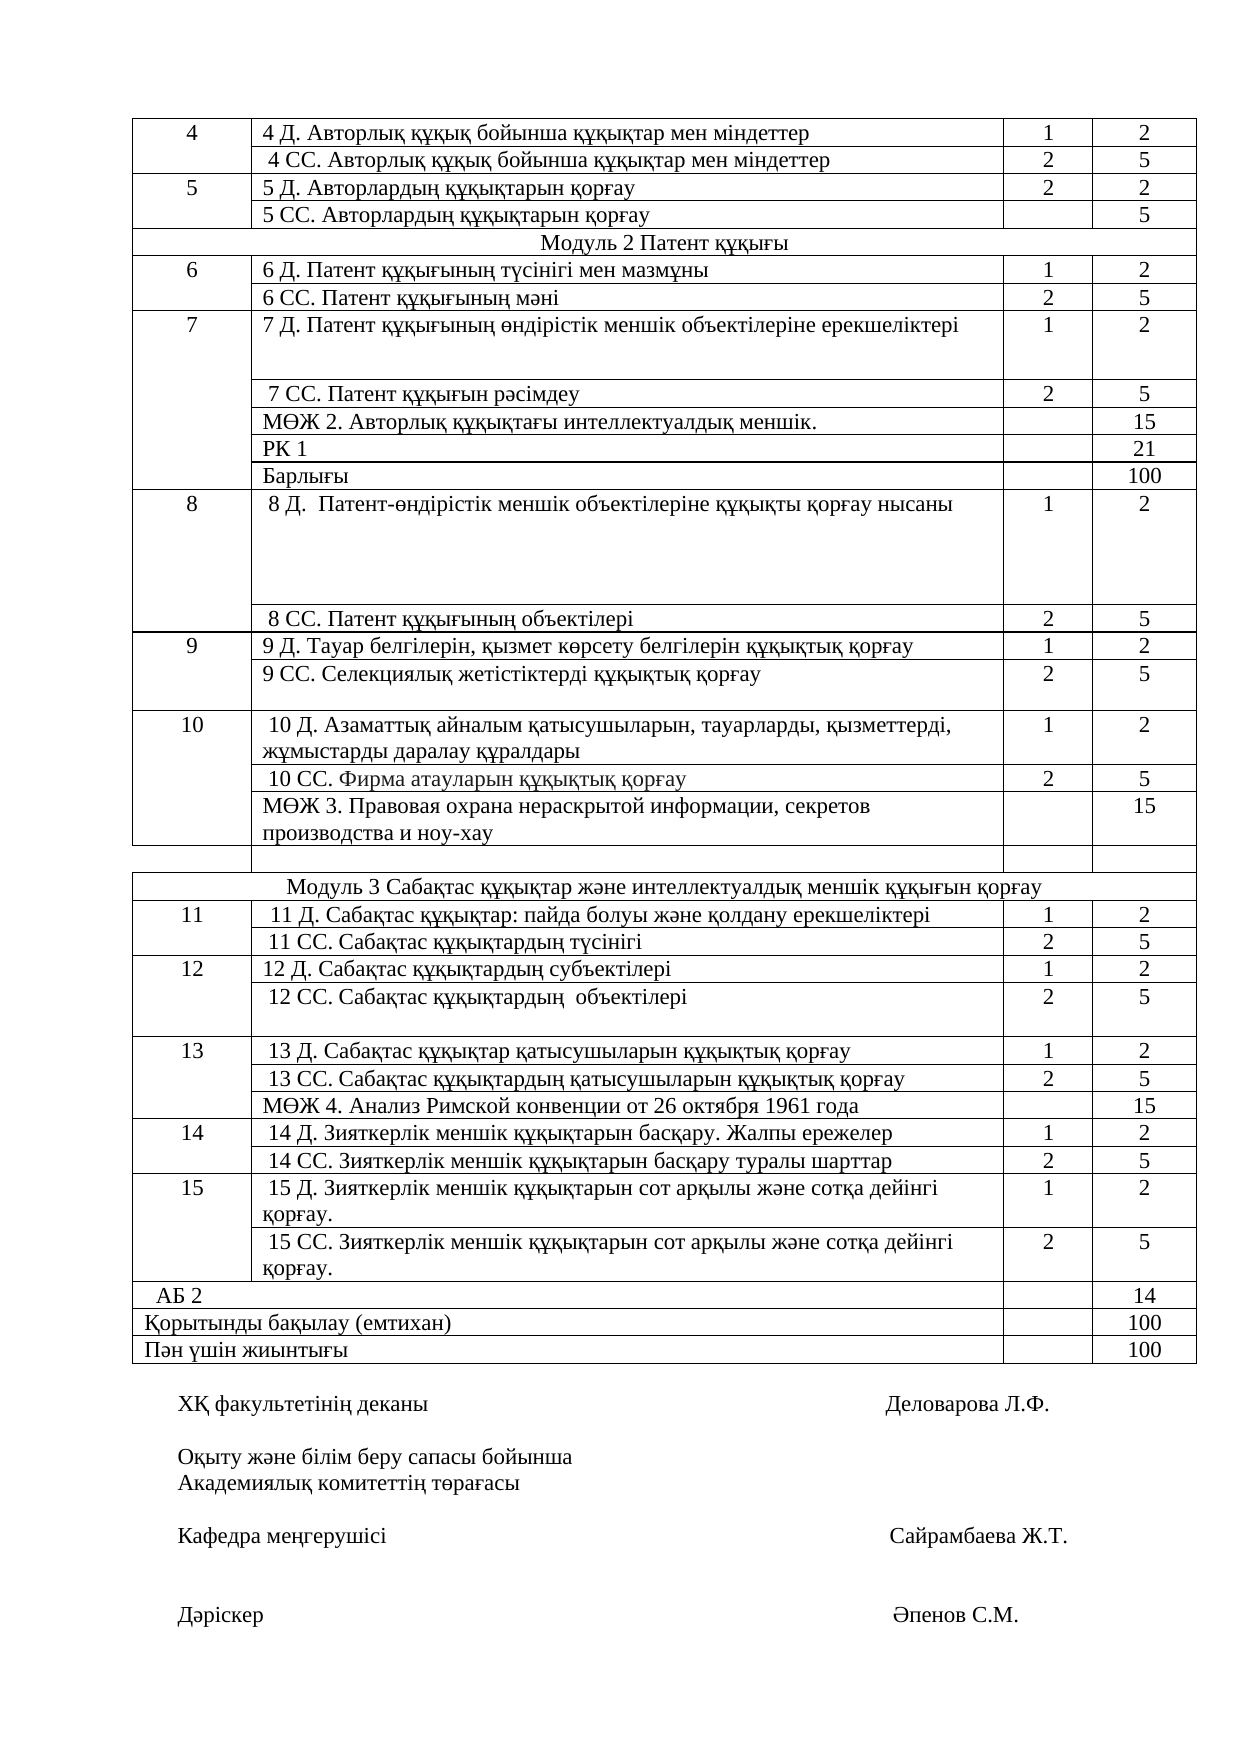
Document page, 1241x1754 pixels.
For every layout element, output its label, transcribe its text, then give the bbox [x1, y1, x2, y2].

table_cell [1004, 201, 1092, 228]
table_cell 14 Д. Зияткерлік меншік құқықтарын басқару. Жалпы ережелер [252, 1119, 1003, 1146]
table_cell 2 [1093, 1037, 1196, 1063]
table_cell 2 [1093, 256, 1196, 282]
table_cell 21 [1093, 435, 1196, 461]
table_cell 11 [133, 901, 251, 954]
table_cell 2 [1004, 983, 1092, 1036]
table_cell 2 [1004, 660, 1092, 710]
text Дәріскер Әпенов С.М. [177, 1601, 1152, 1627]
table_cell 2 [1093, 956, 1196, 982]
table_cell 1 [1004, 956, 1092, 982]
text Кафедра меңгерушісі Сайрамбаева Ж.Т. [177, 1522, 1152, 1575]
table_cell 1 [1004, 1174, 1092, 1227]
table_cell [1004, 1282, 1092, 1308]
table_cell 6 [133, 256, 251, 310]
table_cell 2 [1004, 1065, 1092, 1091]
table_cell 2 [1093, 311, 1196, 379]
table_cell 1 [1004, 633, 1092, 659]
table_cell [1004, 435, 1092, 461]
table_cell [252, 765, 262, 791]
table_cell Модуль 2 Патент құқығы [133, 229, 1196, 255]
table_cell 14 [1093, 1282, 1196, 1308]
text ХҚ факультетінің деканы Деловарова Л.Ф. [177, 1390, 1152, 1417]
text Оқыту және білім беру сапасы бойынша [177, 1443, 1152, 1469]
table_cell 100 [1093, 463, 1196, 489]
table_cell 15 [133, 1174, 251, 1281]
table_cell 2 [1004, 380, 1092, 407]
table_cell 7 [133, 311, 251, 489]
table_cell 5 [1093, 147, 1196, 173]
table_cell 1 [1004, 256, 1092, 282]
table_cell 8 [133, 490, 251, 631]
table_cell МӨЖ 2. Авторлық құқықтағы интеллектуалдық меншік. [252, 408, 1003, 434]
table_cell 5 [1093, 928, 1196, 954]
table_cell 2 [1093, 490, 1196, 604]
table_cell 9 СС. Селекциялық жетістіктерді құқықтық қорғау [252, 660, 1003, 710]
table_cell 6 СС. Патент құқығының мәні [252, 284, 1003, 310]
table_cell 2 [1004, 928, 1092, 954]
table_cell 5 [1093, 605, 1196, 631]
table_cell [1004, 1309, 1092, 1335]
table_cell 15 СС. Зияткерлік меншік құқықтарын сот арқылы және сотқа дейінгі қорғау. [252, 1228, 1003, 1281]
table_cell 5 [133, 174, 251, 228]
table_cell 1 [1004, 1037, 1092, 1063]
table_cell 2 [1093, 633, 1196, 659]
table_cell 12 Д. Сабақтас құқықтардың субъектілері [252, 956, 1003, 982]
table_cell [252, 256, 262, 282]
table_cell 1 [1004, 119, 1092, 146]
table_cell 2 [1004, 1228, 1092, 1281]
table_cell 5 [1093, 983, 1196, 1036]
table_cell 8 Д. Патент-өндірістік меншік объектілеріне құқықты қорғау нысаны [252, 490, 1003, 604]
table_cell 7 Д. Патент құқығының өндірістік меншік объектілеріне ерекшеліктері [252, 311, 1003, 379]
table_cell 5 Д. Авторлардың құқықтарын қорғау [252, 174, 1003, 200]
table_cell 5 [1093, 201, 1196, 228]
table_cell 15 [1093, 408, 1196, 434]
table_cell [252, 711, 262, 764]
table_cell 100 [1093, 1336, 1196, 1363]
table_cell 5 [1093, 1228, 1196, 1281]
table_cell МӨЖ 3. Правовая охрана нераскрытой информации, секретов производства и ноу-хау [252, 792, 1003, 845]
table_cell 15 [1093, 792, 1196, 845]
table_cell 8 СС. Патент құқығының объектілері [252, 605, 1003, 631]
table_cell 2 [1004, 284, 1092, 310]
table_cell 2 [1004, 1147, 1092, 1173]
table_cell 4 СС. Авторлық құқық бойынша құқықтар мен міндеттер [252, 147, 1003, 173]
table_cell 4 [133, 119, 251, 173]
table_cell [1004, 463, 1092, 489]
table_cell [1004, 1336, 1092, 1363]
table_cell 2 [1093, 1119, 1196, 1146]
table_cell 100 [1093, 1309, 1196, 1335]
table_cell 2 [1004, 174, 1092, 200]
table_cell 11 СС. Сабақтас құқықтардың түсінігі [252, 928, 1003, 954]
table_cell МӨЖ 4. Анализ Римской конвенции от 26 октября 1961 года [252, 1092, 1003, 1118]
table_cell 2 [1093, 901, 1196, 927]
table_cell 5 [1093, 660, 1196, 710]
table_cell 5 [1093, 380, 1196, 407]
table_cell 5 СС. Авторлардың құқықтарын қорғау [252, 201, 1003, 228]
text Академиялық комитеттің төрағасы [177, 1469, 1152, 1496]
table_cell 2 [1004, 147, 1092, 173]
table_cell 10 [133, 711, 251, 845]
table_cell [1004, 1092, 1092, 1118]
table_cell [1093, 846, 1196, 872]
table_cell 2 [1093, 711, 1196, 764]
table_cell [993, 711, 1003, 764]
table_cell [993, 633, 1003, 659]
table_cell 2 [1004, 765, 1092, 791]
table_cell 14 [133, 1119, 251, 1173]
table_cell 15 Д. Зияткерлік меншік құқықтарын сот арқылы және сотқа дейінгі қорғау. [252, 1174, 1003, 1227]
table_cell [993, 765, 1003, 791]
table_cell 2 [1093, 119, 1196, 146]
table_cell [1004, 408, 1092, 434]
table_cell [252, 846, 1003, 872]
table_cell 13 [133, 1037, 251, 1118]
table_cell АБ 2 [133, 1282, 1003, 1308]
table_cell 14 СС. Зияткерлік меншік құқықтарын басқару туралы шарттар [252, 1147, 1003, 1173]
table_cell 9 [133, 633, 251, 710]
table_cell 4 Д. Авторлық құқық бойынша құқықтар мен міндеттер [252, 119, 1003, 146]
table_cell Модуль 3 Сабақтас құқықтар және интеллектуалдық меншік құқығын қорғау [133, 873, 1196, 900]
table_cell 5 [1093, 765, 1196, 791]
table_cell 2 [1093, 174, 1196, 200]
table_cell [1004, 792, 1092, 845]
table_cell 7 СС. Патент құқығын рәсімдеу [252, 380, 1003, 407]
table_cell 15 [1093, 1092, 1196, 1118]
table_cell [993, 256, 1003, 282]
table_cell Барлығы [252, 463, 1003, 489]
table_cell 12 СС. Сабақтас құқықтардың объектілері [252, 983, 1003, 1036]
table_cell 13 Д. Сабақтас құқықтар қатысушыларын құқықтық қорғау [252, 1037, 1003, 1063]
table_cell 5 [1093, 284, 1196, 310]
table_cell 11 Д. Сабақтас құқықтар: пайда болуы және қолдану ерекшеліктері [252, 901, 1003, 927]
table_cell 12 [133, 956, 251, 1036]
table_cell Пән үшін жиынтығы [133, 1336, 1003, 1363]
table_cell [1004, 846, 1092, 872]
table_cell 13 СС. Сабақтас құқықтардың қатысушыларын құқықтық қорғау [252, 1065, 1003, 1091]
table_cell 2 [1004, 605, 1092, 631]
table_cell 1 [1004, 901, 1092, 927]
table_cell 5 [1093, 1065, 1196, 1091]
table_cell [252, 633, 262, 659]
table_cell 5 [1093, 1147, 1196, 1173]
table_cell РК 1 [252, 435, 1003, 461]
table_cell 1 [1004, 1119, 1092, 1146]
table_cell Қорытынды бақылау (емтихан) [133, 1309, 1003, 1335]
table_cell 1 [1004, 490, 1092, 604]
table_cell 1 [1004, 711, 1092, 764]
table_cell 2 [1093, 1174, 1196, 1227]
table_cell 1 [1004, 311, 1092, 379]
